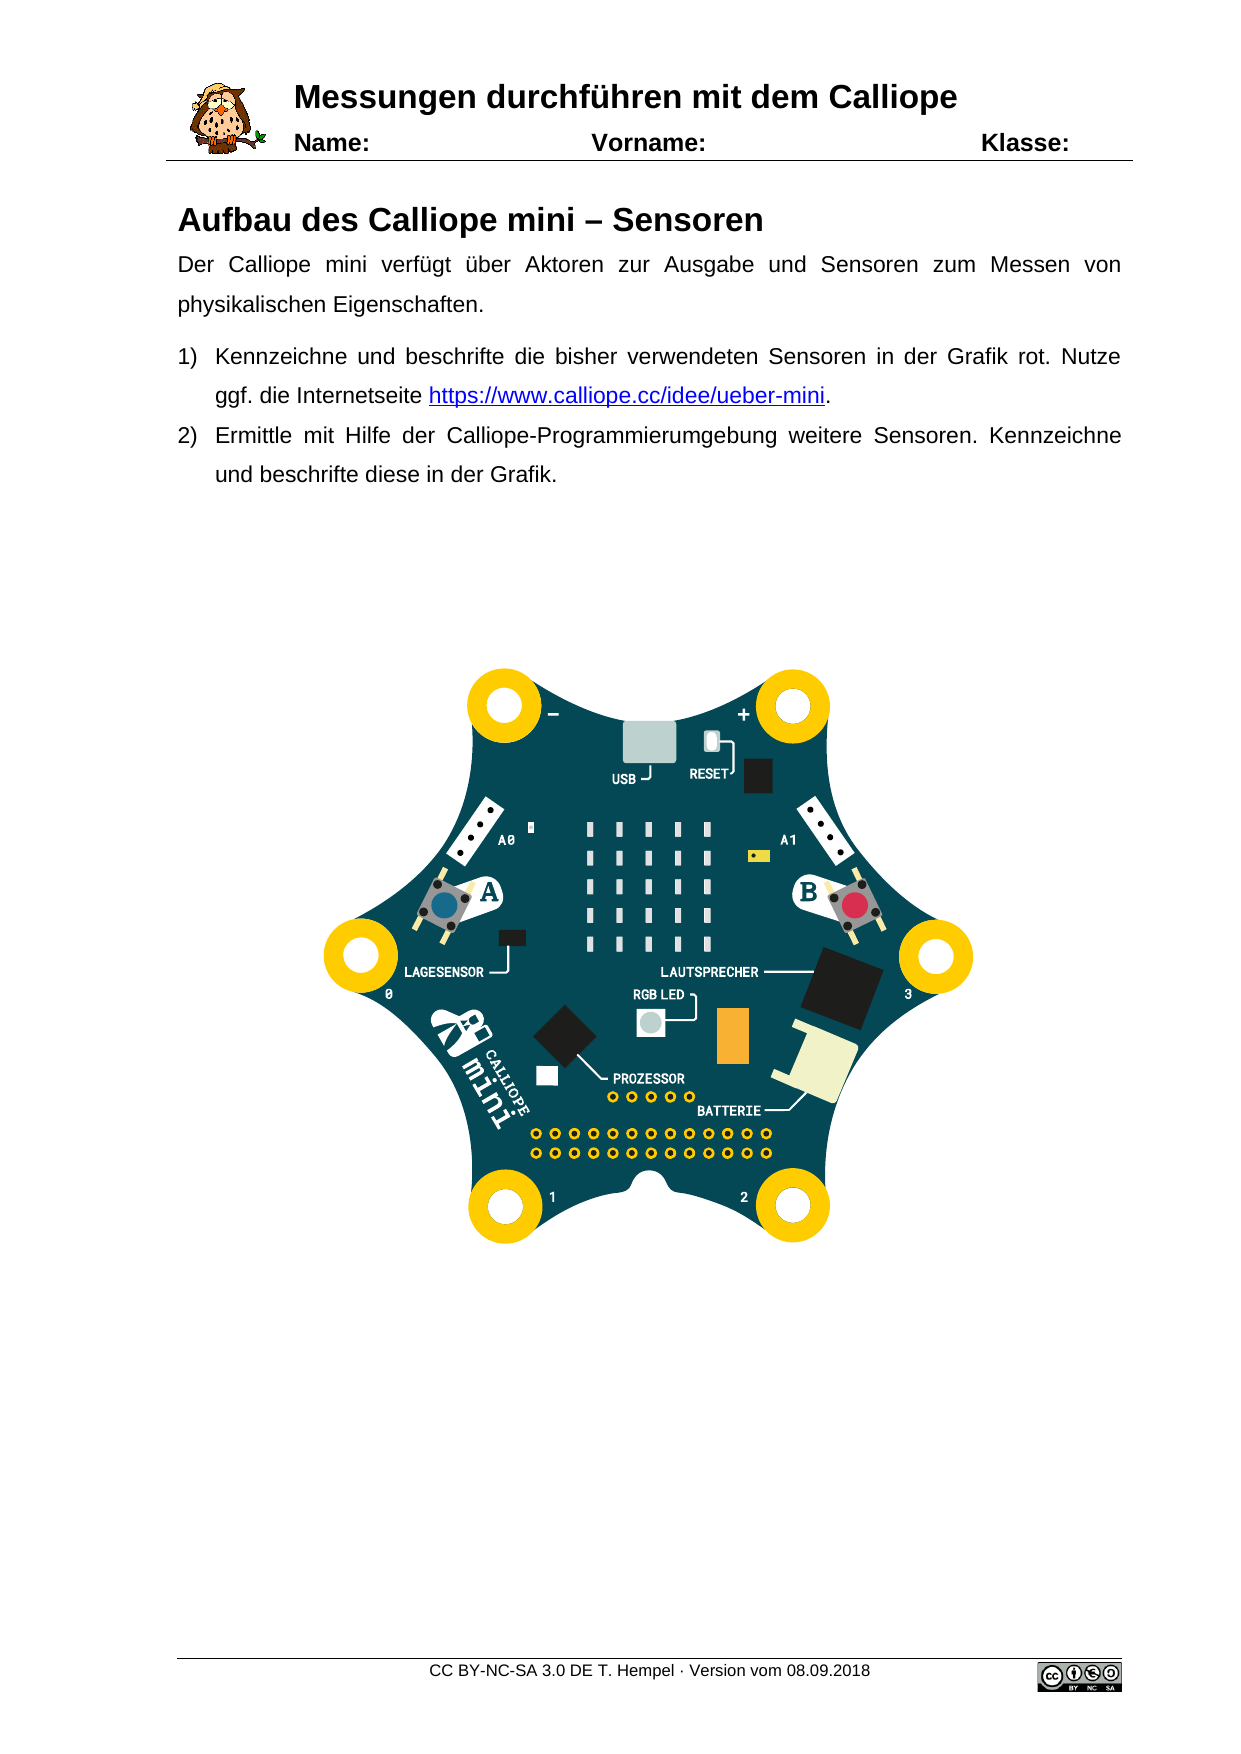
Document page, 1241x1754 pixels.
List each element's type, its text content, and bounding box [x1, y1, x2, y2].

subtitle Aufbau des Calliope mini – Sensoren [177, 200, 1122, 239]
picture [1037, 1662, 1122, 1692]
list Ermittle mit Hilfe der Calliope-Programmierumgebung weitere Sensoren. Kennzeichne und beschrifte diese in der Grafik. [177, 422, 1122, 487]
picture [177, 73, 271, 160]
list Kennzeichne und beschrifte die bisher verwendeten Sensoren in der Grafik rot. Nutze ggf. die Internetseite https://www.calliope.cc/idee/ueber-mini. [177, 343, 1122, 408]
text Der Calliope mini verfügt über Aktoren zur Ausgabe und Sensoren zum Messen von physikalischen Eigenschaften. [177, 251, 1122, 317]
